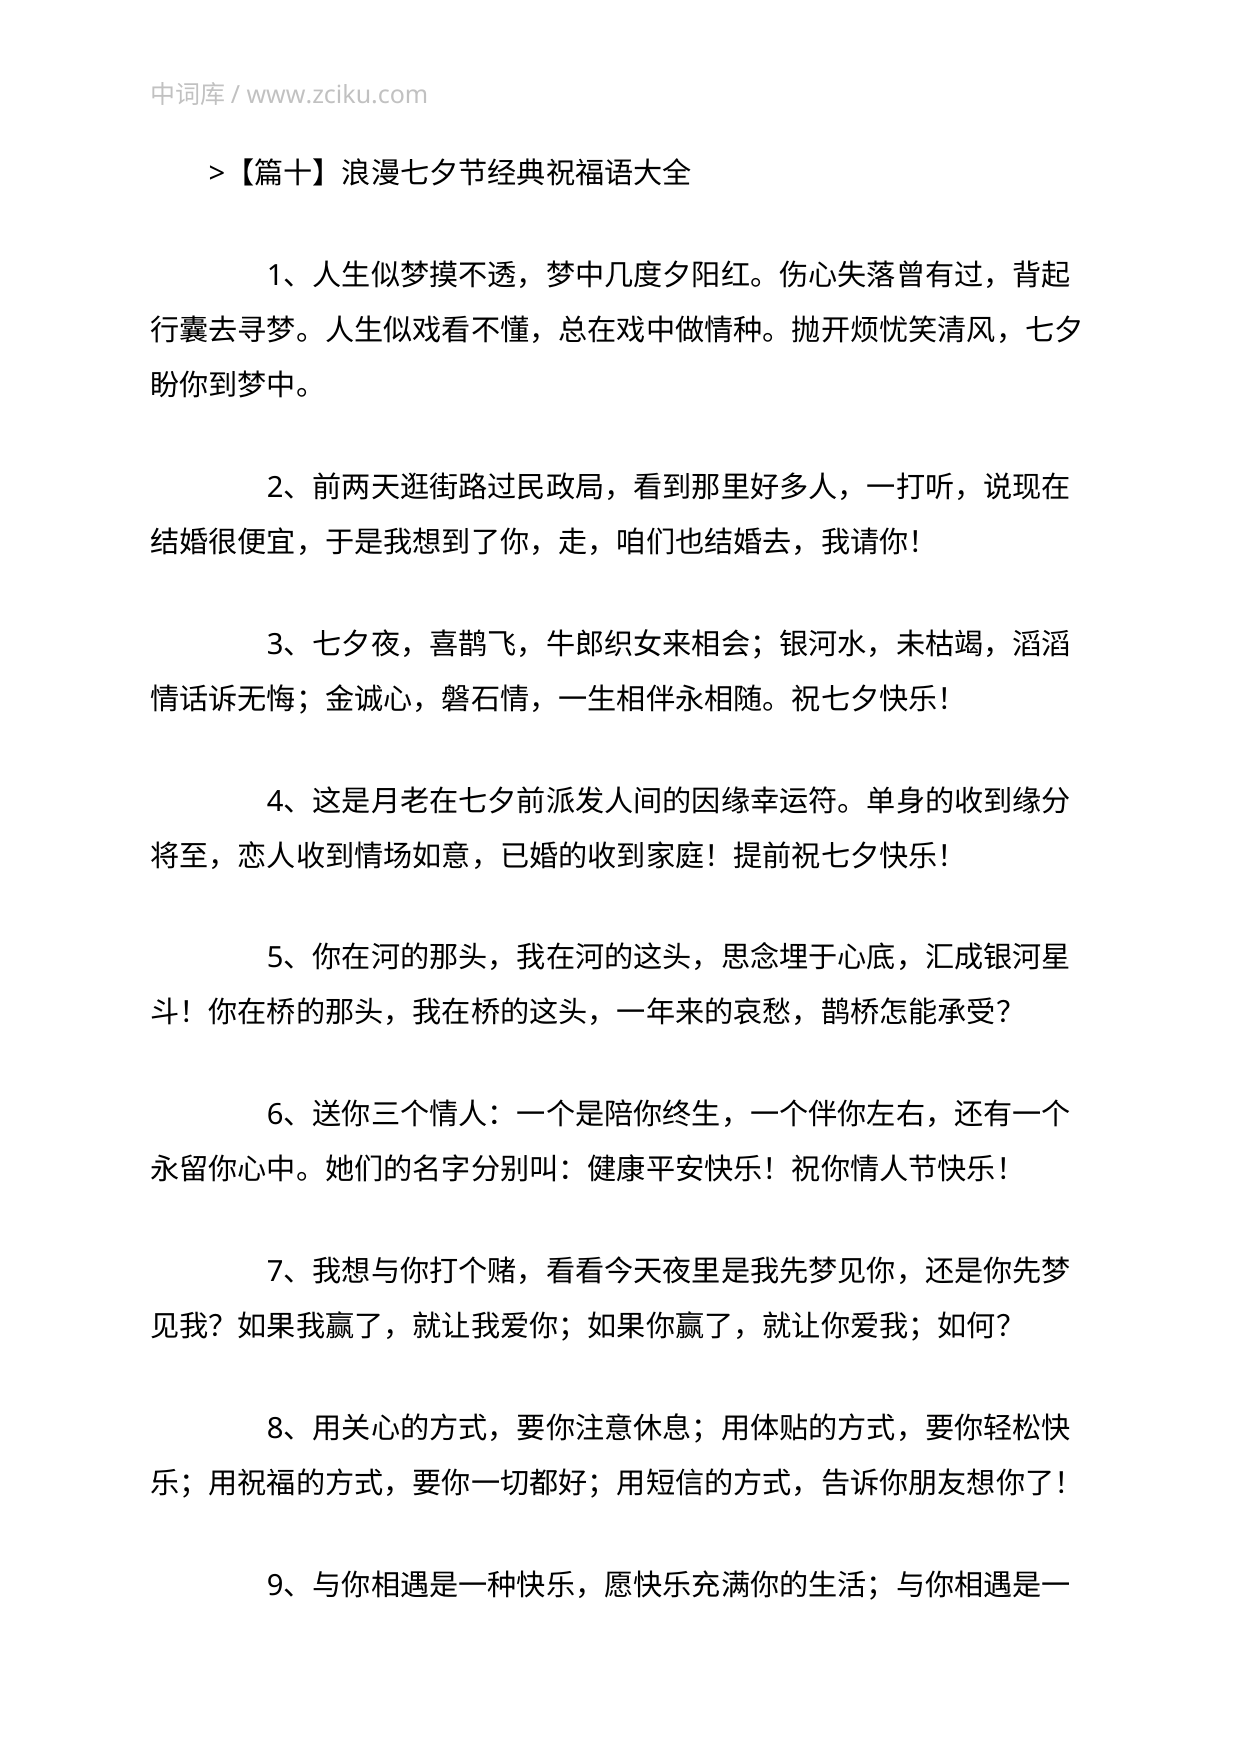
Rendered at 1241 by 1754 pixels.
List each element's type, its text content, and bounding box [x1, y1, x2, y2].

text 5、你在河的那头，我在河的这头，思念埋于心底，汇成银河星斗！你在桥的那头，我在桥的这头，一年来的哀愁，鹊桥怎能承受？ [150, 934, 1090, 1031]
text 2、前两天逛街路过民政局，看到那里好多人，一打听，说现在结婚很便宜，于是我想到了你，走，咱们也结婚去，我请你！ [150, 464, 1090, 561]
text 1、人生似梦摸不透，梦中几度夕阳红。伤心失落曾有过，背起行囊去寻梦。人生似戏看不懂，总在戏中做情种。抛开烦忧笑清风，七夕盼你到梦中。 [150, 252, 1090, 404]
text 4、这是月老在七夕前派发人间的因缘幸运符。单身的收到缘分将至，恋人收到情场如意，已婚的收到家庭！提前祝七夕快乐！ [150, 777, 1090, 874]
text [150, 1561, 1090, 1603]
text >【篇十】浪漫七夕节经典祝福语大全 [150, 150, 1090, 192]
text 8、用关心的方式，要你注意休息；用体贴的方式，要你轻松快乐；用祝福的方式，要你一切都好；用短信的方式，告诉你朋友想你了！ [150, 1404, 1090, 1502]
text 3、七夕夜，喜鹊飞，牛郎织女来相会；银河水，未枯竭，滔滔情话诉无悔；金诚心，磐石情，一生相伴永相随。祝七夕快乐！ [150, 620, 1090, 718]
text 7、我想与你打个赌，看看今天夜里是我先梦见你，还是你先梦见我？如果我赢了，就让我爱你；如果你赢了，就让你爱我；如何？ [150, 1247, 1090, 1345]
text 6、送你三个情人：一个是陪你终生，一个伴你左右，还有一个永留你心中。她们的名字分别叫：健康平安快乐！祝你情人节快乐！ [150, 1091, 1090, 1188]
